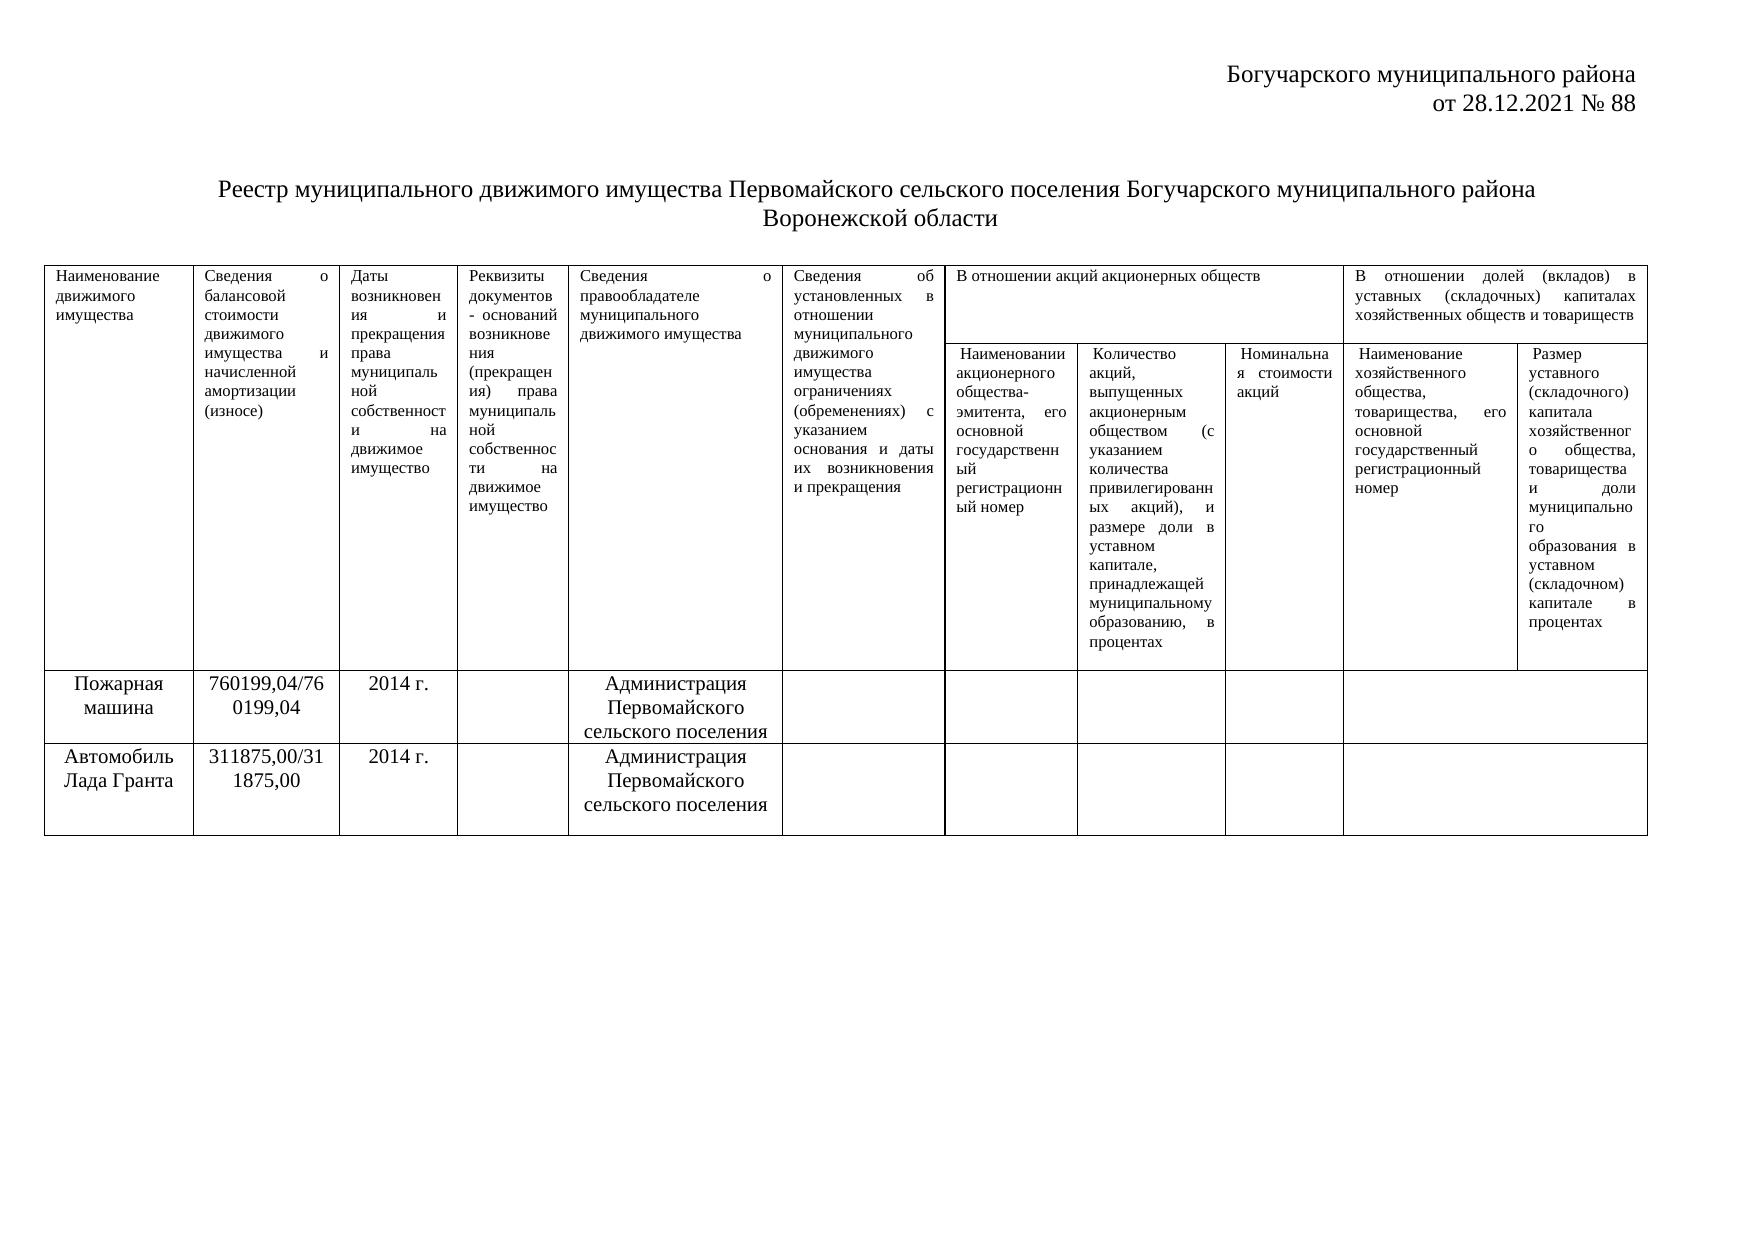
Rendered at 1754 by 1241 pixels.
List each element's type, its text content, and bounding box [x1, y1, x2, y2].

text Реестр муниципального движимого имущества Первомайского сельского поселения Богучарского муниципального района [118, 174, 1636, 203]
table_cell Администрация Первомайского сельского поселения [569, 671, 782, 743]
table_cell Количество акций, выпущенных акционерным обществом (с указанием количества привилегированных акций), и размере доли в уставном капитале, принадлежащей муниципальному образованию, в процентах [1078, 344, 1225, 670]
table_cell [783, 671, 944, 743]
table_header Даты возникновения и прекращения права муниципальной собственности на движимое имущество [340, 266, 457, 670]
table_cell [946, 744, 1077, 835]
table_header Реквизиты документов - оснований возникновения (прекращения) права муниципальной собственности на движимое имущество [458, 266, 568, 670]
table_cell Наименование хозяйственного общества, товарищества, его основной государственный регистрационный номер [1344, 344, 1517, 670]
table_header Сведения об установленных в отношении муниципального движимого имущества ограничениях (обременениях) с указанием основания и даты их возникновения и прекращения [783, 266, 944, 670]
table_cell Наименовании акционерного общества-эмитента, его основной государственный регистрационный номер [946, 344, 1077, 670]
table_cell Автомобиль Лада Гранта [45, 744, 193, 835]
table_cell [458, 671, 568, 743]
text Воронежской области [118, 203, 1636, 232]
table_cell 2014 г. [340, 744, 457, 835]
table_header В отношении акций акционерных обществ [946, 266, 1343, 343]
table_header Наименование движимого имущества [45, 266, 193, 670]
table_cell [1226, 671, 1343, 743]
text от 28.12.2021 № 88 [118, 88, 1636, 117]
table_cell Размер уставного (складочного) капитала хозяйственного общества, товарищества и доли муниципального образования в уставном (складочном) капитале в процентах [1518, 344, 1647, 670]
table_cell Номинальная стоимости акций [1226, 344, 1343, 670]
table_header В отношении долей (вкладов) в уставных (складочных) капиталах хозяйственных обществ и товариществ [1344, 266, 1647, 343]
table_cell [1226, 744, 1343, 835]
table_cell [946, 671, 1077, 743]
table_header Сведения о балансовой стоимости движимого имущества и начисленной амортизации (износе) [194, 266, 339, 670]
table_cell [1344, 744, 1647, 835]
table_cell 311875,00/311875,00 [194, 744, 339, 835]
text Богучарского муниципального района [118, 59, 1636, 88]
table_cell [783, 744, 944, 835]
table_cell 2014 г. [340, 671, 457, 743]
table_cell [1344, 671, 1647, 743]
table_cell [458, 744, 568, 835]
table_header Сведения о правообладателе муниципального движимого имущества [569, 266, 782, 670]
table_cell 760199,04/760199,04 [194, 671, 339, 743]
table_cell [1078, 671, 1225, 743]
table_cell Пожарная машина [45, 671, 193, 743]
table_cell Администрация Первомайского сельского поселения [569, 744, 782, 835]
table_cell [1078, 744, 1225, 835]
